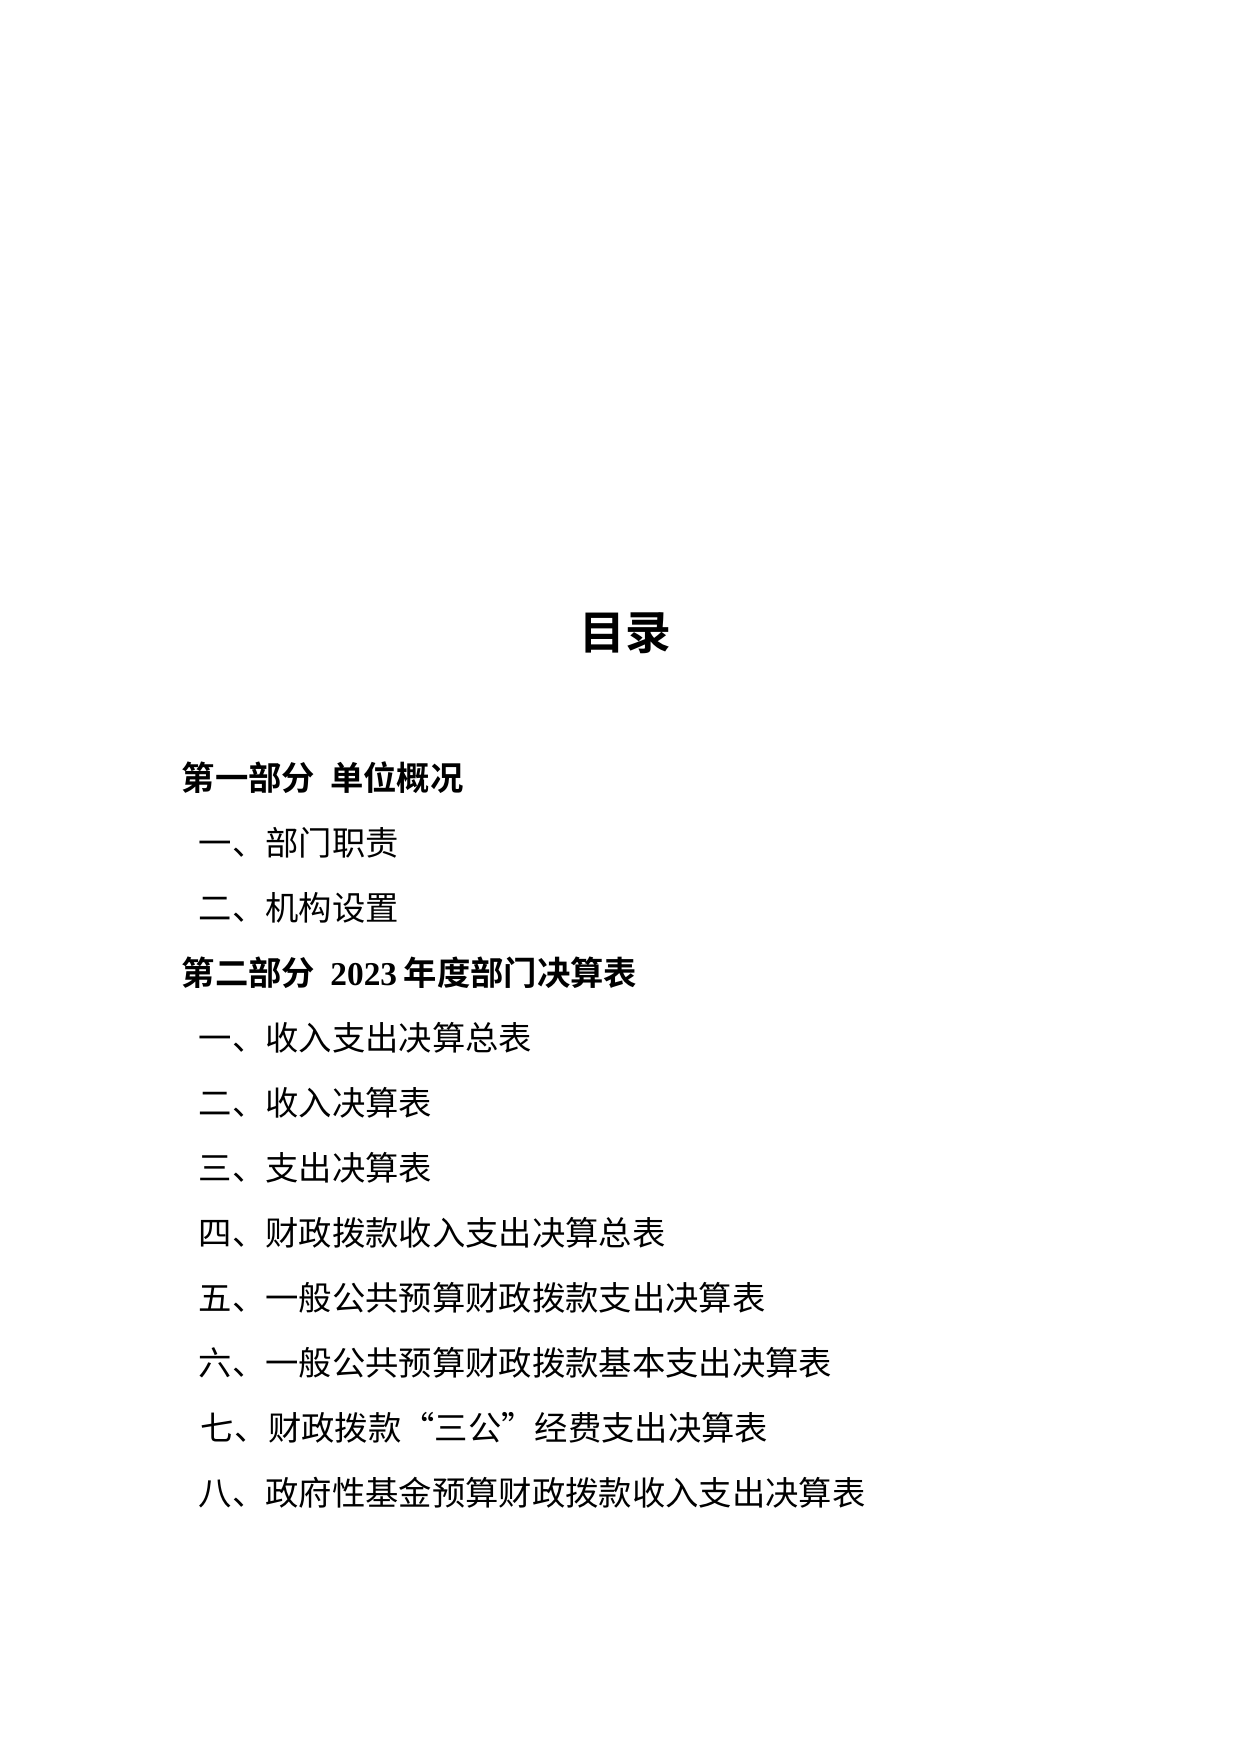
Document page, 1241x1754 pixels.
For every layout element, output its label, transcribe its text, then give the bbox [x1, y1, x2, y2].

text 三、支出决算表 [165, 1133, 1087, 1198]
text 一、收入支出决算总表 [165, 1003, 1087, 1068]
text 八、政府性基金预算财政拨款收入支出决算表 [165, 1458, 1087, 1523]
text 二、收入决算表 [165, 1068, 1087, 1133]
text 六、一般公共预算财政拨款基本支出决算表 [165, 1328, 1087, 1393]
text 第二部分 2023年度部门决算表 [165, 938, 1087, 1003]
text 一、部门职责 [165, 808, 1087, 873]
text 二、机构设置 [165, 873, 1087, 938]
text 四、财政拨款收入支出决算总表 [165, 1198, 1087, 1263]
text 五、一般公共预算财政拨款支出决算表 [165, 1263, 1087, 1328]
text 第一部分 单位概况 [165, 743, 1087, 808]
text 目录 [165, 580, 1087, 678]
text 七、财政拨款“三公”经费支出决算表 [165, 1393, 1087, 1458]
